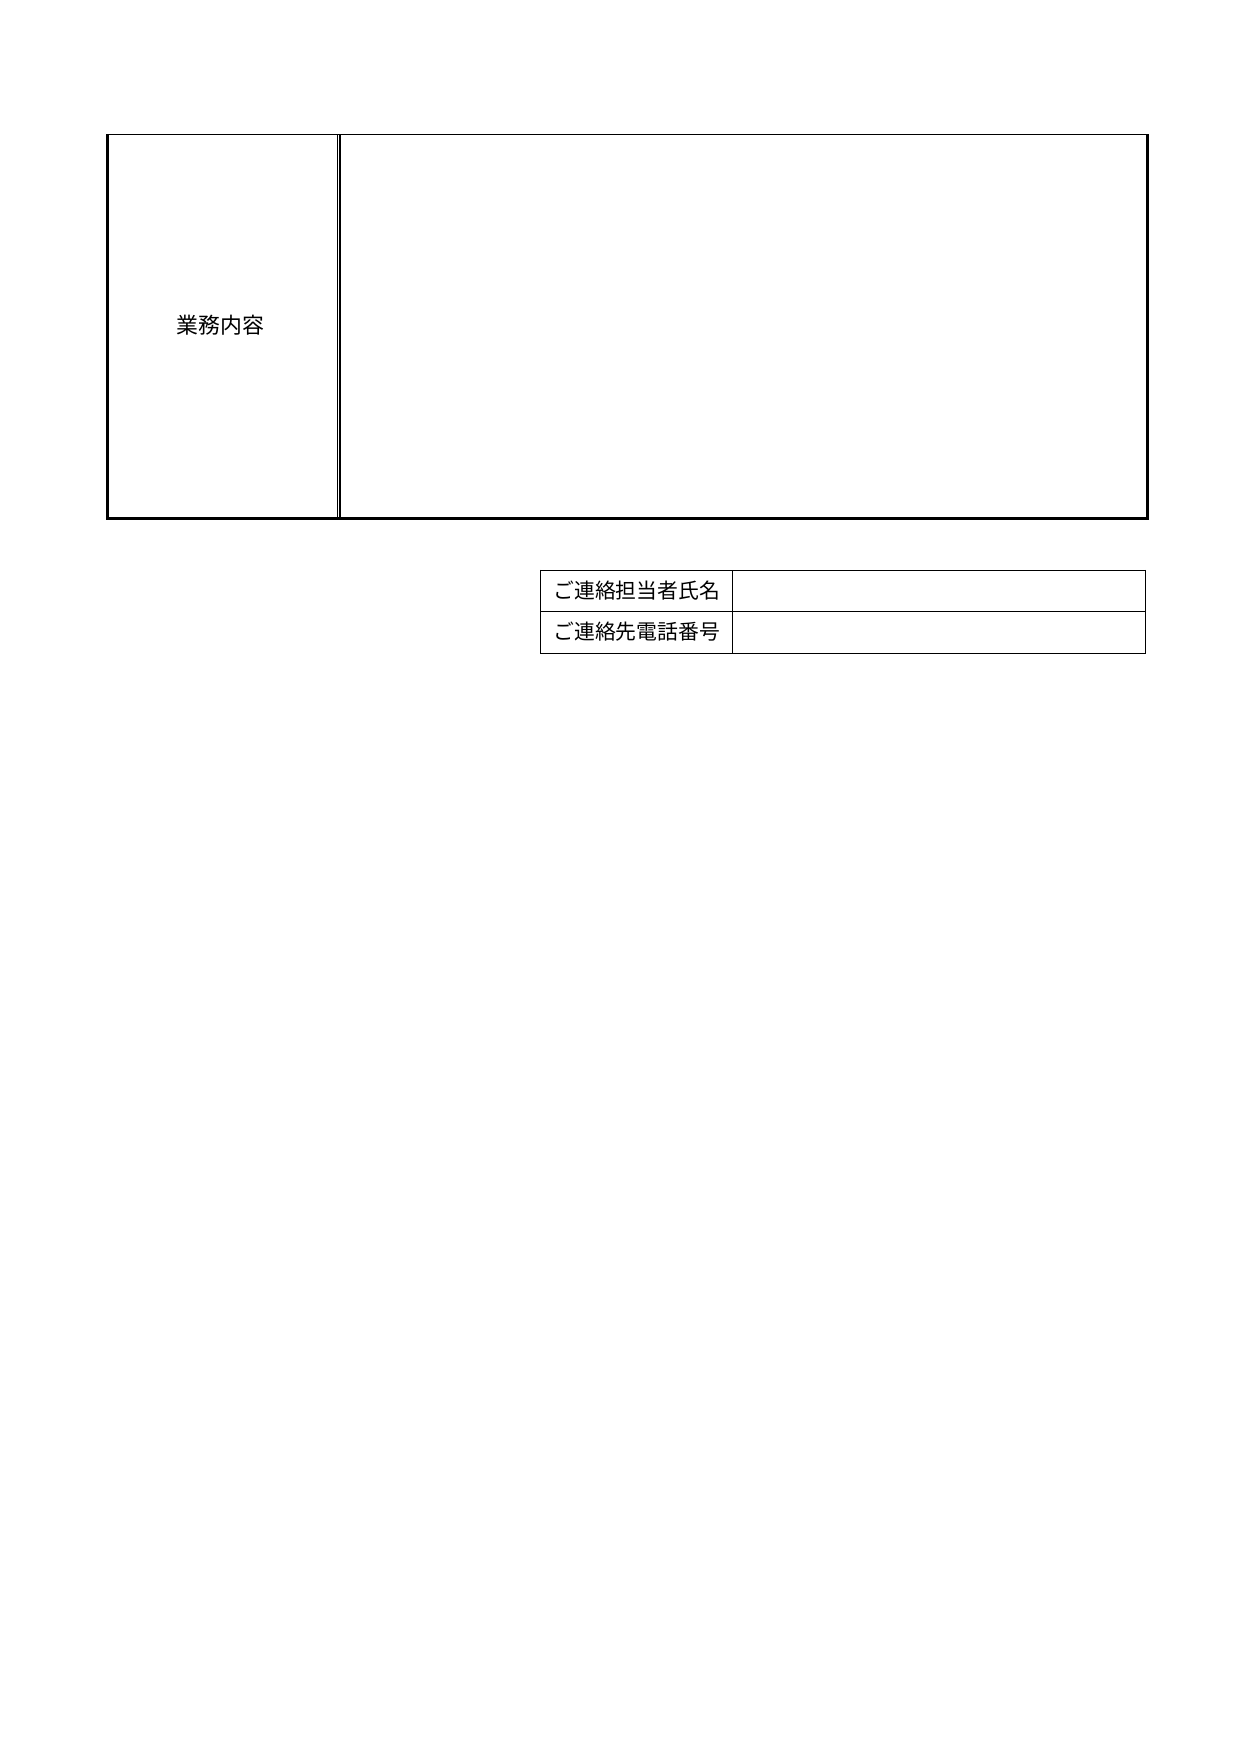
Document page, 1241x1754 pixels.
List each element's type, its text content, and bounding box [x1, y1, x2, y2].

table_cell [341, 135, 1146, 517]
table_cell [733, 612, 1145, 652]
table_header ご連絡担当者氏名 [541, 571, 732, 611]
table_cell 業務内容 [109, 135, 337, 517]
table_cell ご連絡先電話番号 [541, 612, 732, 652]
table_header [733, 571, 1145, 611]
